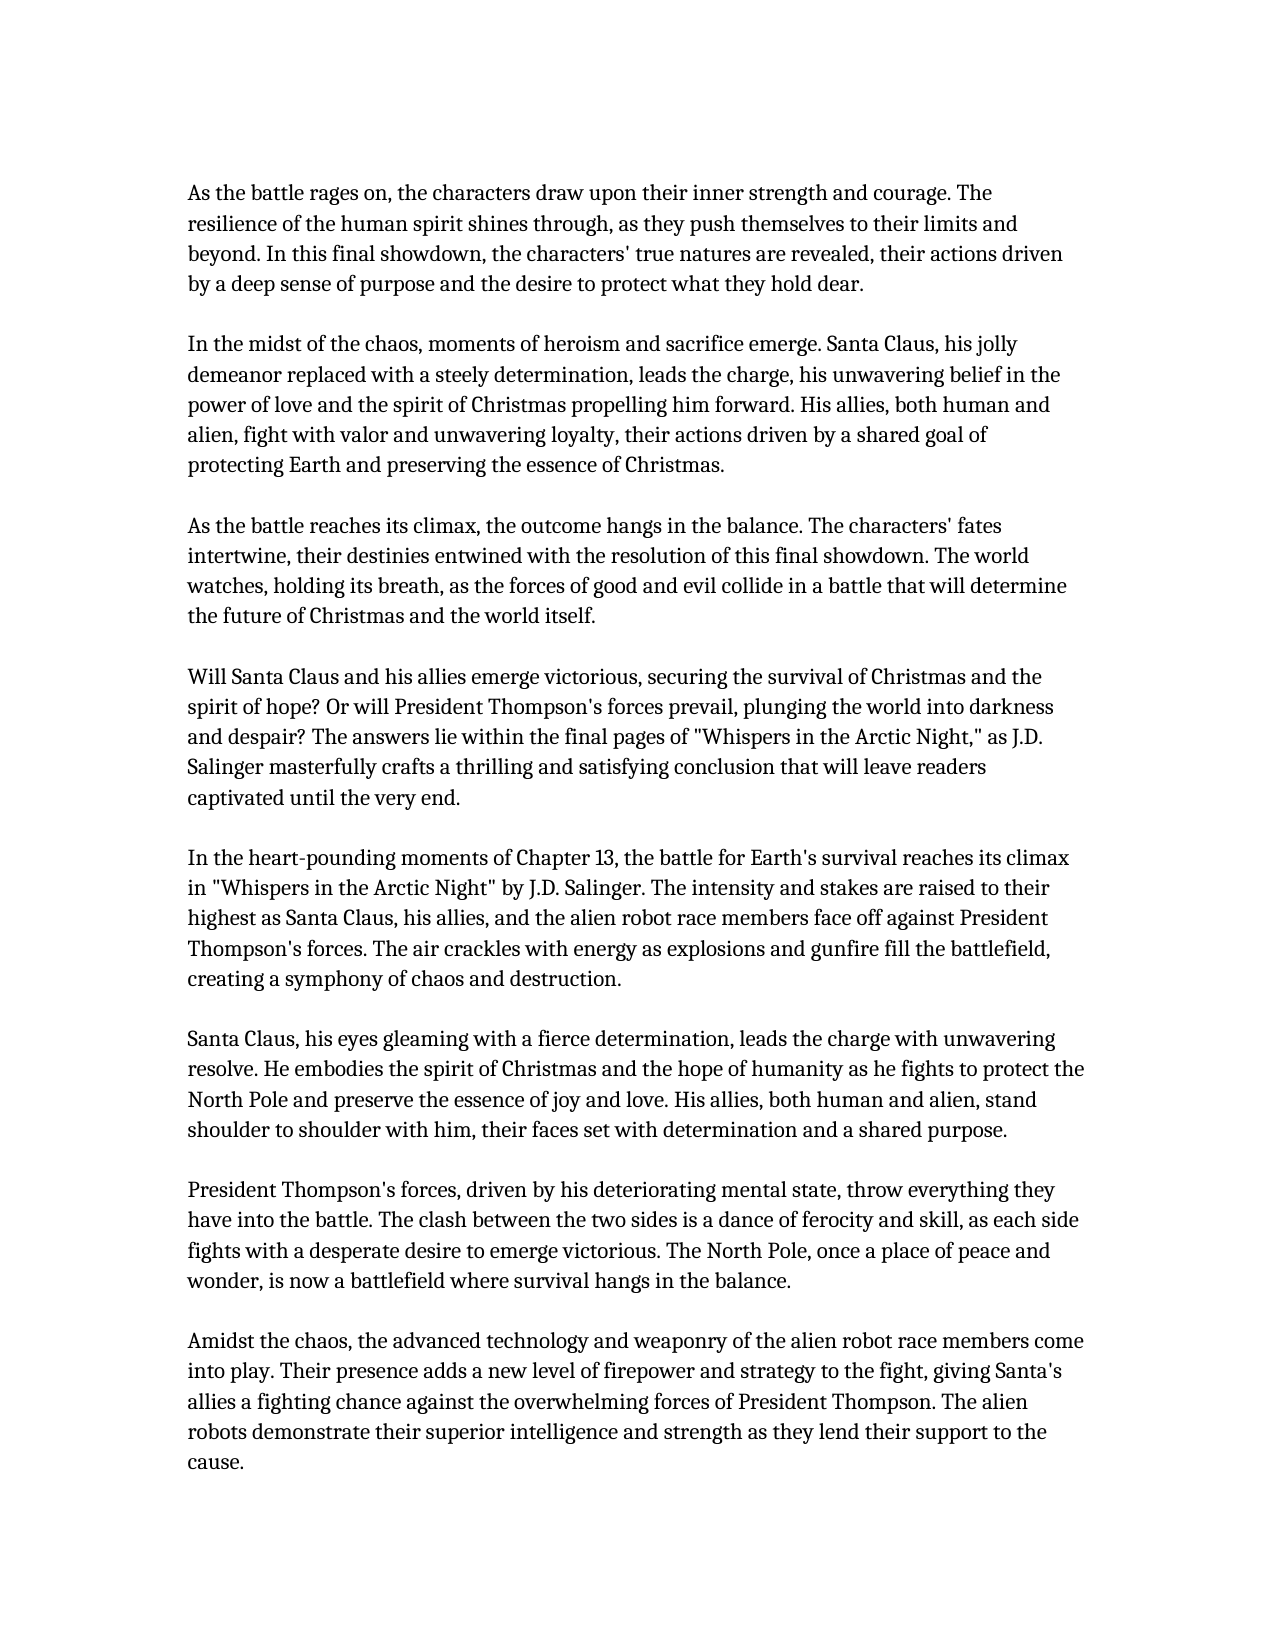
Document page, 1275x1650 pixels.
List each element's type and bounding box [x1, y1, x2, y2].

text [187, 150, 1087, 1475]
